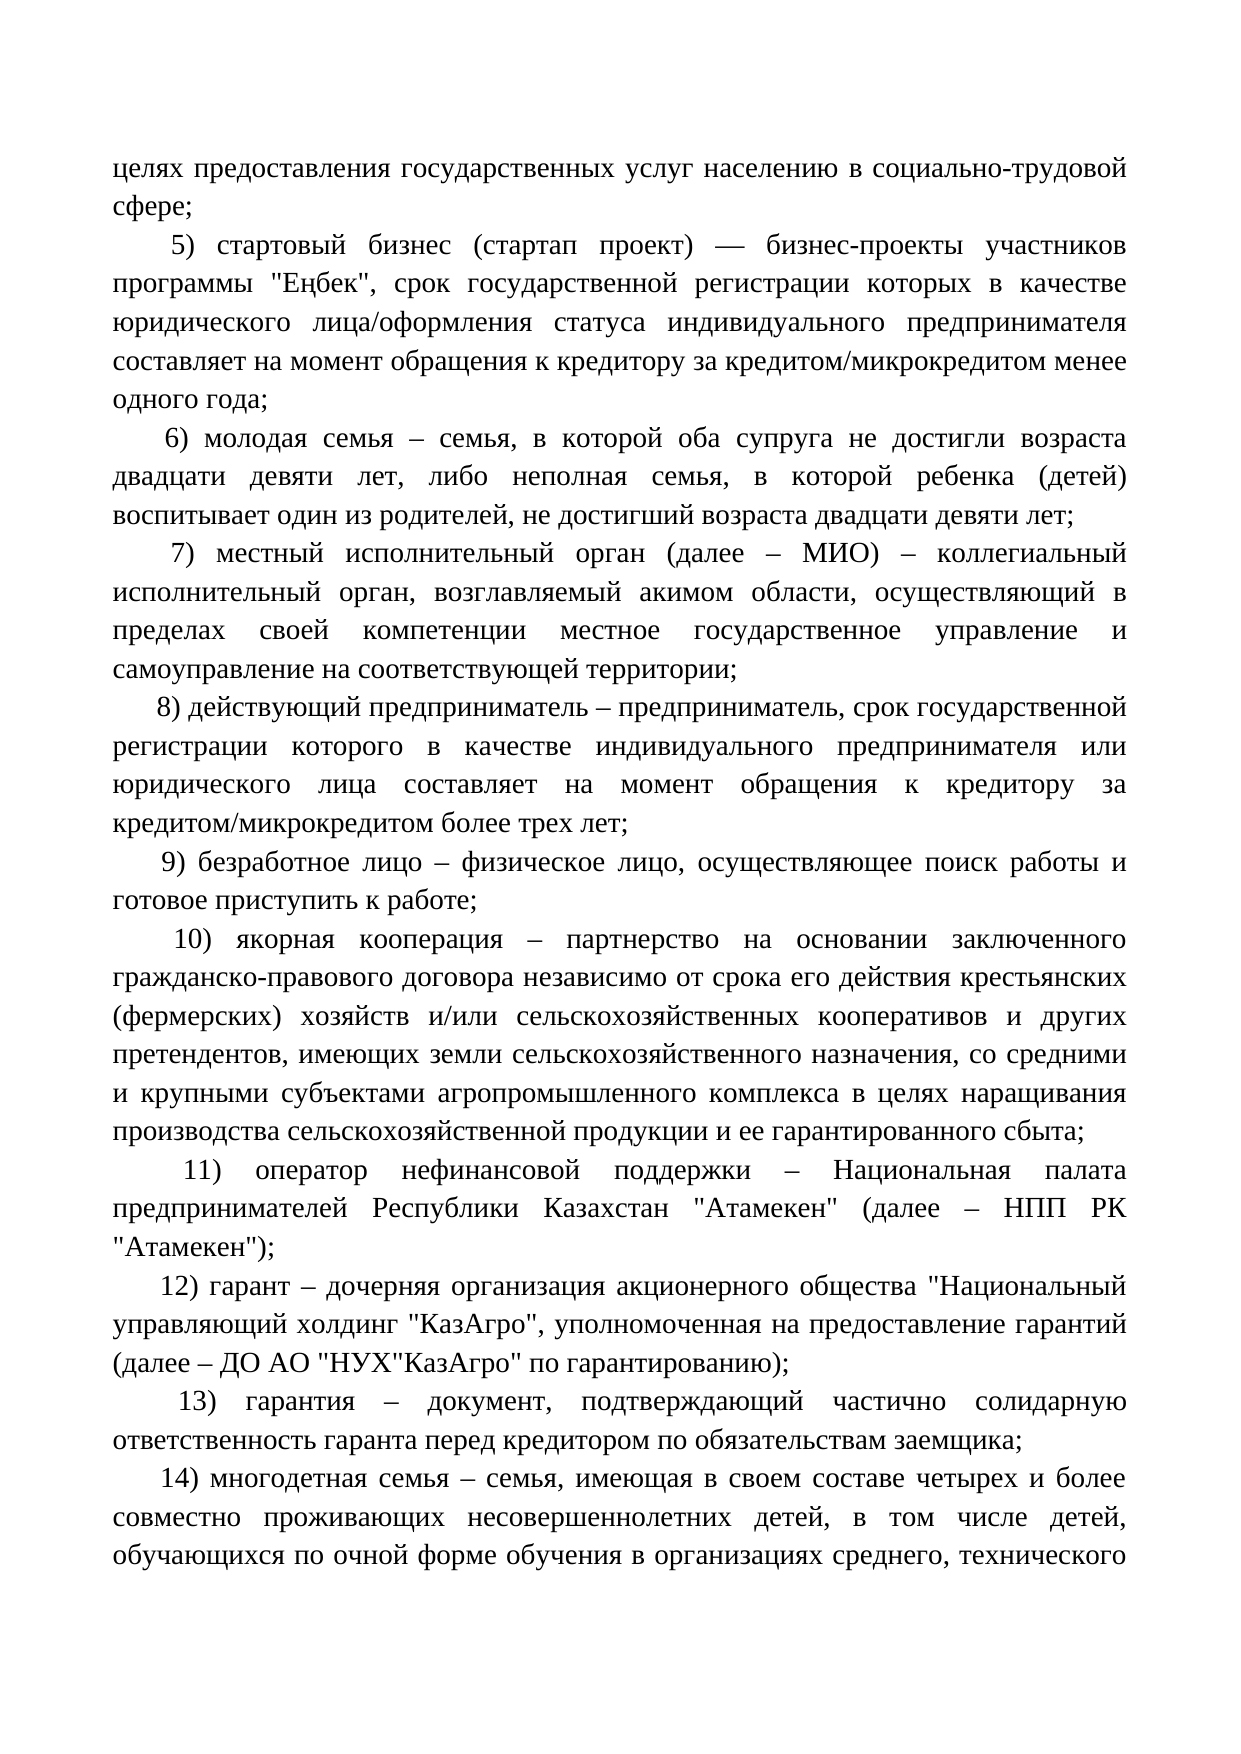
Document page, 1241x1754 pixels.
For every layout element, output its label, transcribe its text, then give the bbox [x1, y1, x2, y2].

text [112, 1460, 1128, 1571]
text 8) действующий предприниматель – предприниматель, срок государственной регистрации которого в качестве индивидуального предпринимателя или юридического лица составляет на момент обращения к кредитору за кредитом/микрокредитом более трех лет; [112, 689, 1128, 839]
text 11) оператор нефинансовой поддержки – Национальная палата предпринимателей Республики Казахстан "Атамекен" (далее – НПП РК "Атамекен"); [112, 1152, 1128, 1263]
text 12) гарант – дочерняя организация акционерного общества "Национальный управляющий холдинг "КазАгро", уполномоченная на предоставление гарантий (далее – ДО АО "НУХ"КазАгро" по гарантированию); [112, 1268, 1128, 1378]
text 13) гарантия – документ, подтверждающий частично солидарную ответственность гаранта перед кредитором по обязательствам заемщика; [112, 1383, 1128, 1455]
text 9) безработное лицо – физическое лицо, осуществляющее поиск работы и готовое приступить к работе; [112, 844, 1128, 916]
text 7) местный исполнительный орган (далее – МИО) – коллегиальный исполнительный орган, возглавляемый акимом области, осуществляющий в пределах своей компетенции местное государственное управление и самоуправление на соответствующей территории; [112, 535, 1128, 684]
text 6) молодая семья – семья, в которой оба супруга не достигли возраста двадцати девяти лет, либо неполная семья, в которой ребенка (детей) воспитывает один из родителей, не достигший возраста двадцати девяти лет; [112, 420, 1128, 530]
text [112, 150, 1128, 222]
text 10) якорная кооперация – партнерство на основании заключенного гражданско-правового договора независимо от срока его действия крестьянских (фермерских) хозяйств и/или сельскохозяйственных кооперативов и других претендентов, имеющих земли сельскохозяйственного назначения, со средними и крупными субъектами агропромышленного комплекса в целях наращивания производства сельскохозяйственной продукции и ее гарантированного сбыта; [112, 921, 1128, 1147]
text 5) стартовый бизнес (стартап проект) — бизнес-проекты участников программы "Еңбек", срок государственной регистрации которых в качестве юридического лица/оформления статуса индивидуального предпринимателя составляет на момент обращения к кредитору за кредитом/микрокредитом менее одного года; [112, 227, 1128, 415]
